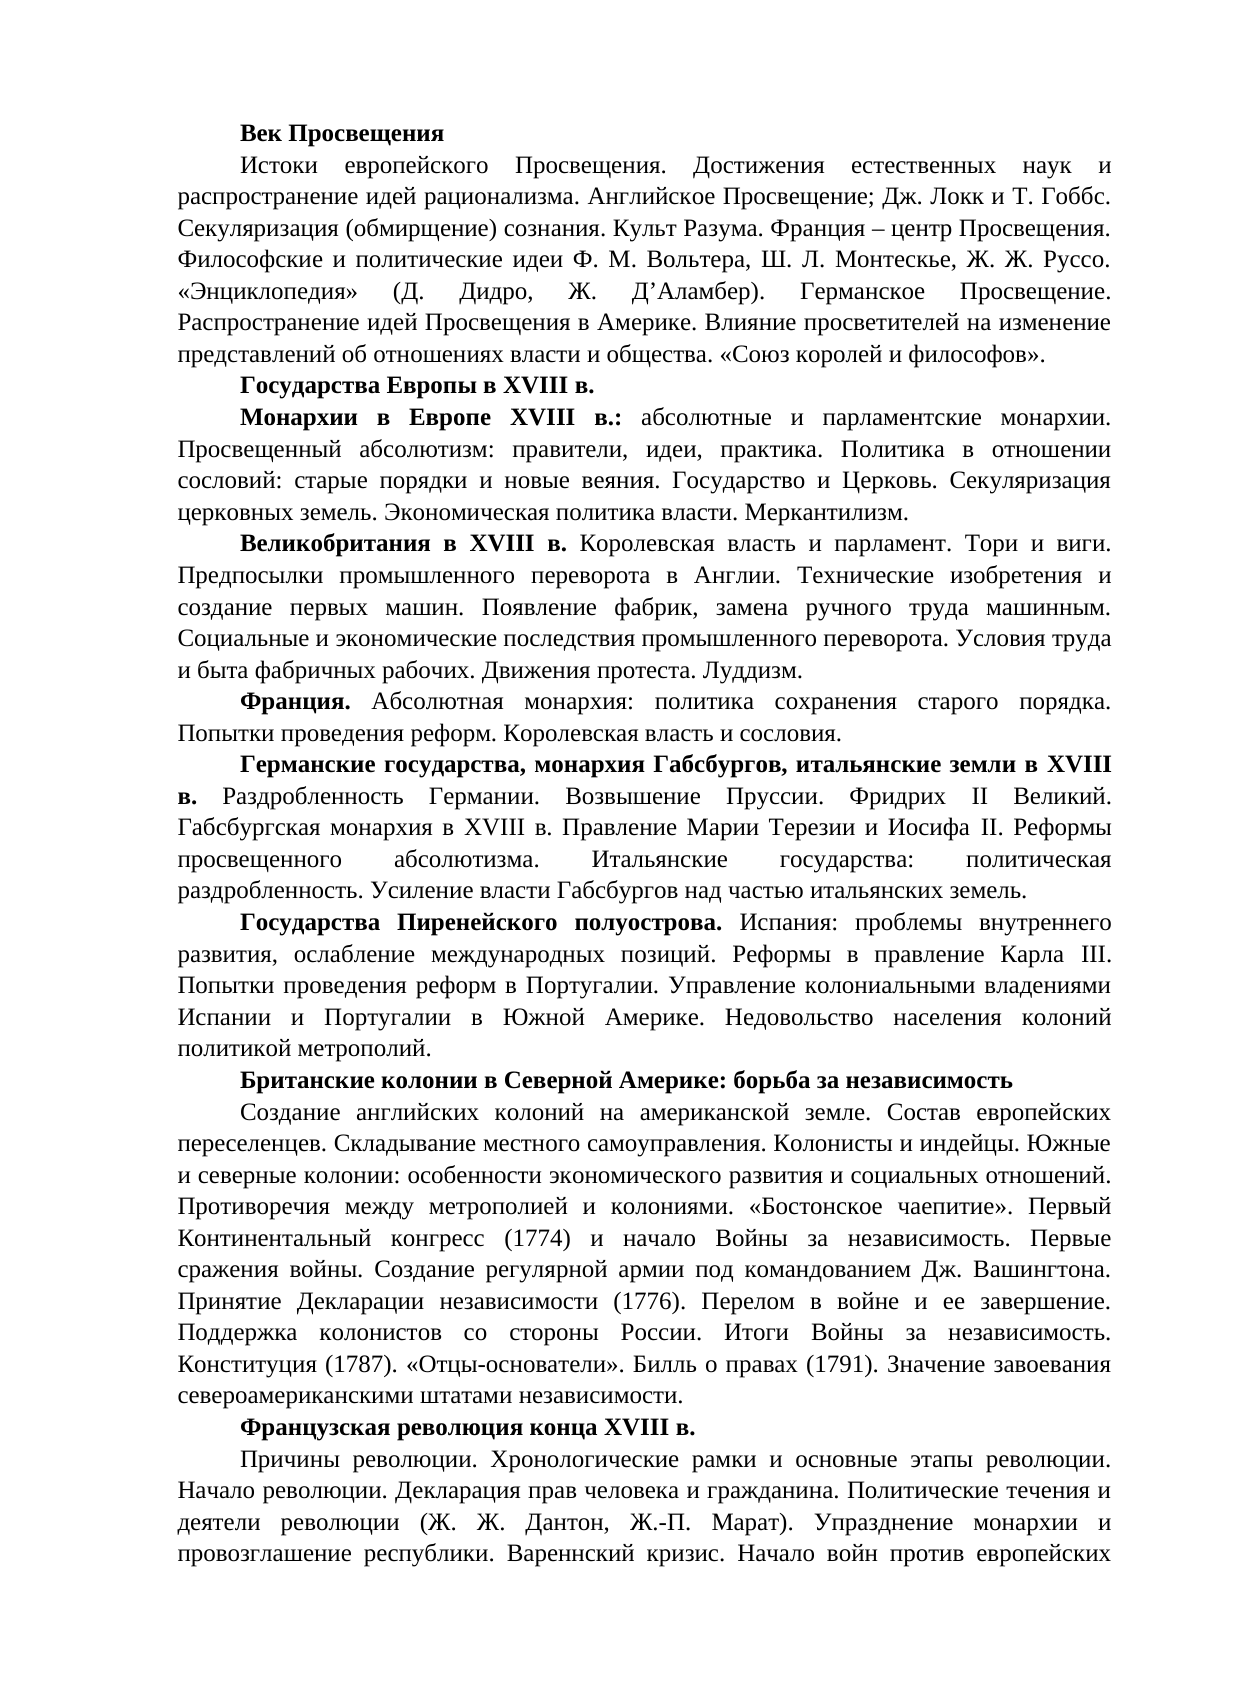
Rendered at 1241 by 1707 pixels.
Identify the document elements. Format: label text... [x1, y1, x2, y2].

text Великобритания в XVIII в. Королевская власть и парламент. Тори и виги. Предпосылки промышленного переворота в Англии. Технические изобретения и создание первых машин. Появление фабрик, замена ручного труда машинным. Социальные и экономические последствия промышленного переворота. Условия труда и быта фабричных рабочих. Движения протеста. Луддизм. [177, 528, 1112, 683]
text Монархии в Европе XVIII в.: абсолютные и парламентские монархии. Просвещенный абсолютизм: правители, идеи, практика. Политика в отношении сословий: старые порядки и новые веяния. Государство и Церковь. Секуляризация церковных земель. Экономическая политика власти. Меркантилизм. [177, 402, 1112, 526]
text Государства Европы в XVIII в. [177, 371, 1112, 399]
text Век Просвещения [177, 118, 1112, 147]
text Франция. Абсолютная монархия: политика сохранения старого порядка. Попытки проведения реформ. Королевская власть и сословия. [177, 686, 1112, 747]
text Британские колонии в Северной Америке: борьба за независимость [177, 1065, 1112, 1094]
text Французская революция конца XVIII в. [177, 1412, 1112, 1441]
text Создание английских колоний на американской земле. Состав европейских переселенцев. Складывание местного самоуправления. Колонисты и индейцы. Южные и северные колонии: особенности экономического развития и социальных отношений. Противоречия между метрополией и колониями. «Бостонское чаепитие». Первый Континентальный конгресс (1774) и начало Войны за независимость. Первые сражения войны. Создание регулярной армии под командованием Дж. Вашингтона. Принятие Декларации независимости (1776). Перелом в войне и ее завершение. Поддержка колонистов со стороны России. Итоги Войны за независимость. Конституция (1787). «Отцы-основатели». Билль о правах (1791). Значение завоевания североамериканскими штатами независимости. [177, 1097, 1112, 1409]
text Германские государства, монархия Габсбургов, итальянские земли в XVIII в. Раздробленность Германии. Возвышение Пруссии. Фридрих II Великий. Габсбургская монархия в XVIII в. Правление Марии Терезии и Иосифа II. Реформы просвещенного абсолютизма. Итальянские государства: политическая раздробленность. Усиление власти Габсбургов над частью итальянских земель. [177, 749, 1112, 904]
text Истоки европейского Просвещения. Достижения естественных наук и распространение идей рационализма. Английское Просвещение; Дж. Локк и Т. Гоббс. Секуляризация (обмирщение) сознания. Культ Разума. Франция – центр Просвещения. Философские и политические идеи Ф. М. Вольтера, Ш. Л. Монтескье, Ж. Ж. Руссо. «Энциклопедия» (Д. Дидро, Ж. Д’Аламбер). Германское Просвещение. Распространение идей Просвещения в Америке. Влияние просветителей на изменение представлений об отношениях власти и общества. «Союз королей и философов». [177, 150, 1112, 368]
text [177, 1444, 1112, 1567]
text Государства Пиренейского полуострова. Испания: проблемы внутреннего развития, ослабление международных позиций. Реформы в правление Карла III. Попытки проведения реформ в Португалии. Управление колониальными владениями Испании и Португалии в Южной Америке. Недовольство населения колоний политикой метрополий. [177, 907, 1112, 1062]
